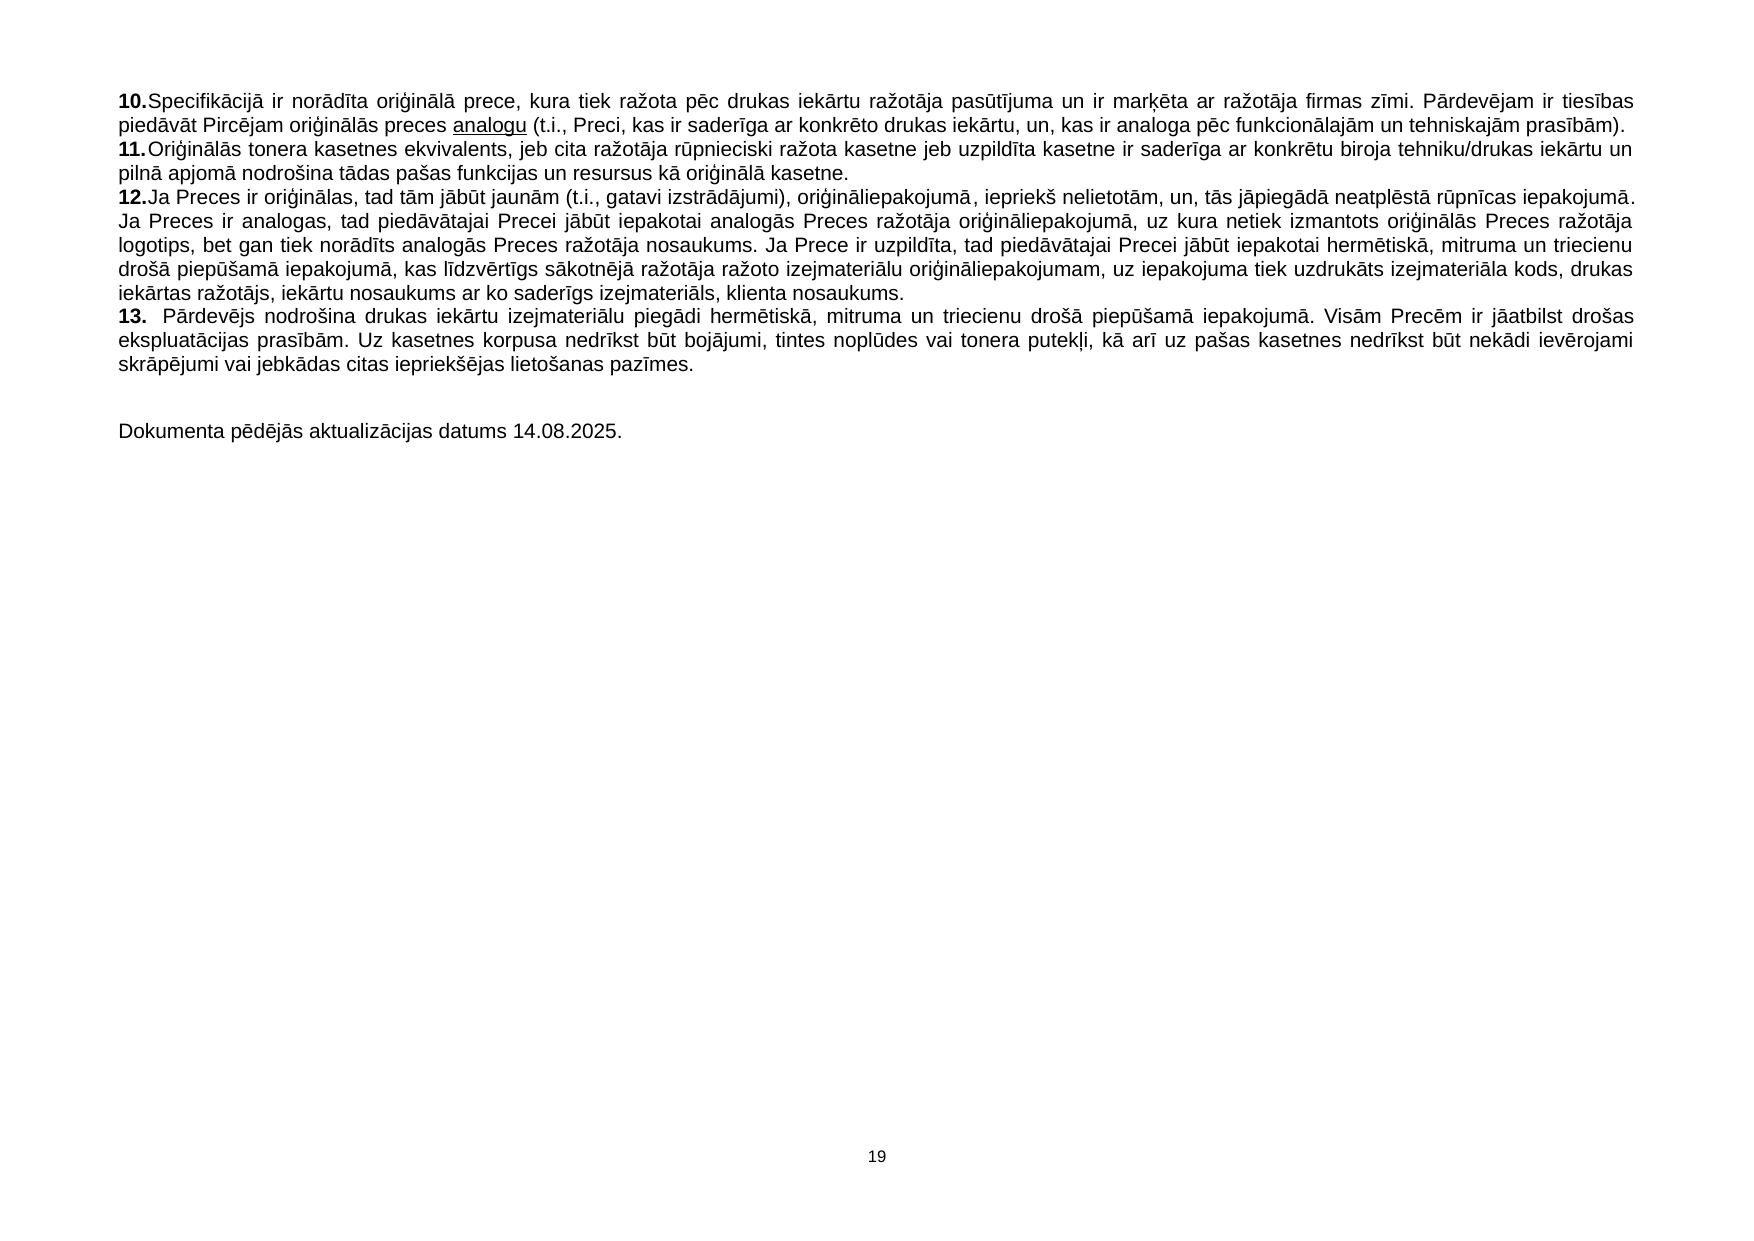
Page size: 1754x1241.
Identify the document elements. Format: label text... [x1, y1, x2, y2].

list Specifikācijā ir norādīta oriģinālā prece, kura tiek ražota pēc drukas iekārtu ražotāja pasūtījuma un ir marķēta ar ražotāja firmas zīmi. Pārdevējam ir tiesības piedāvāt Pircējam oriģinālās preces analogu (t.i., Preci, kas ir saderīga ar konkrēto drukas iekārtu, un, kas ir analoga pēc funkcionālajām un tehniskajām prasībām). [118, 89, 1636, 137]
text Dokumenta pēdējās aktualizācijas datums 14.08.2025. [118, 419, 1636, 443]
list Ja Preces ir oriģinālas, tad tām jābūt jaunām (t.i., gatavi izstrādājumi), oriģināliepakojumā, iepriekš nelietotām, un, tās jāpiegādā neatplēstā rūpnīcas iepakojumā. Ja Preces ir analogas, tad piedāvātajai Precei jābūt iepakotai analogās Preces ražotāja oriģināliepakojumā, uz kura netiek izmantots oriģinālās Preces ražotāja logotips, bet gan tiek norādīts analogās Preces ražotāja nosaukums. Ja Prece ir uzpildīta, tad piedāvātajai Precei jābūt iepakotai hermētiskā, mitruma un triecienu drošā piepūšamā iepakojumā, kas līdzvērtīgs sākotnējā ražotāja ražoto izejmateriālu oriģināliepakojumam, uz iepakojuma tiek uzdrukāts izejmateriāla kods, drukas iekārtas ražotājs, iekārtu nosaukums ar ko saderīgs izejmateriāls, klienta nosaukums. [118, 184, 1636, 304]
list Oriģinālās tonera kasetnes ekvivalents, jeb cita ražotāja rūpnieciski ražota kasetne jeb uzpildīta kasetne ir saderīga ar konkrētu biroja tehniku/drukas iekārtu un pilnā apjomā nodrošina tādas pašas funkcijas un resursus kā oriģinālā kasetne. [118, 137, 1636, 184]
list Pārdevējs nodrošina drukas iekārtu izejmateriālu piegādi hermētiskā, mitruma un triecienu drošā piepūšamā iepakojumā. Visām Precēm ir jāatbilst drošas ekspluatācijas prasībām. Uz kasetnes korpusa nedrīkst būt bojājumi, tintes noplūdes vai tonera putekļi, kā arī uz pašas kasetnes nedrīkst būt nekādi ievērojami skrāpējumi vai jebkādas citas iepriekšējas lietošanas pazīmes. [118, 304, 1636, 376]
